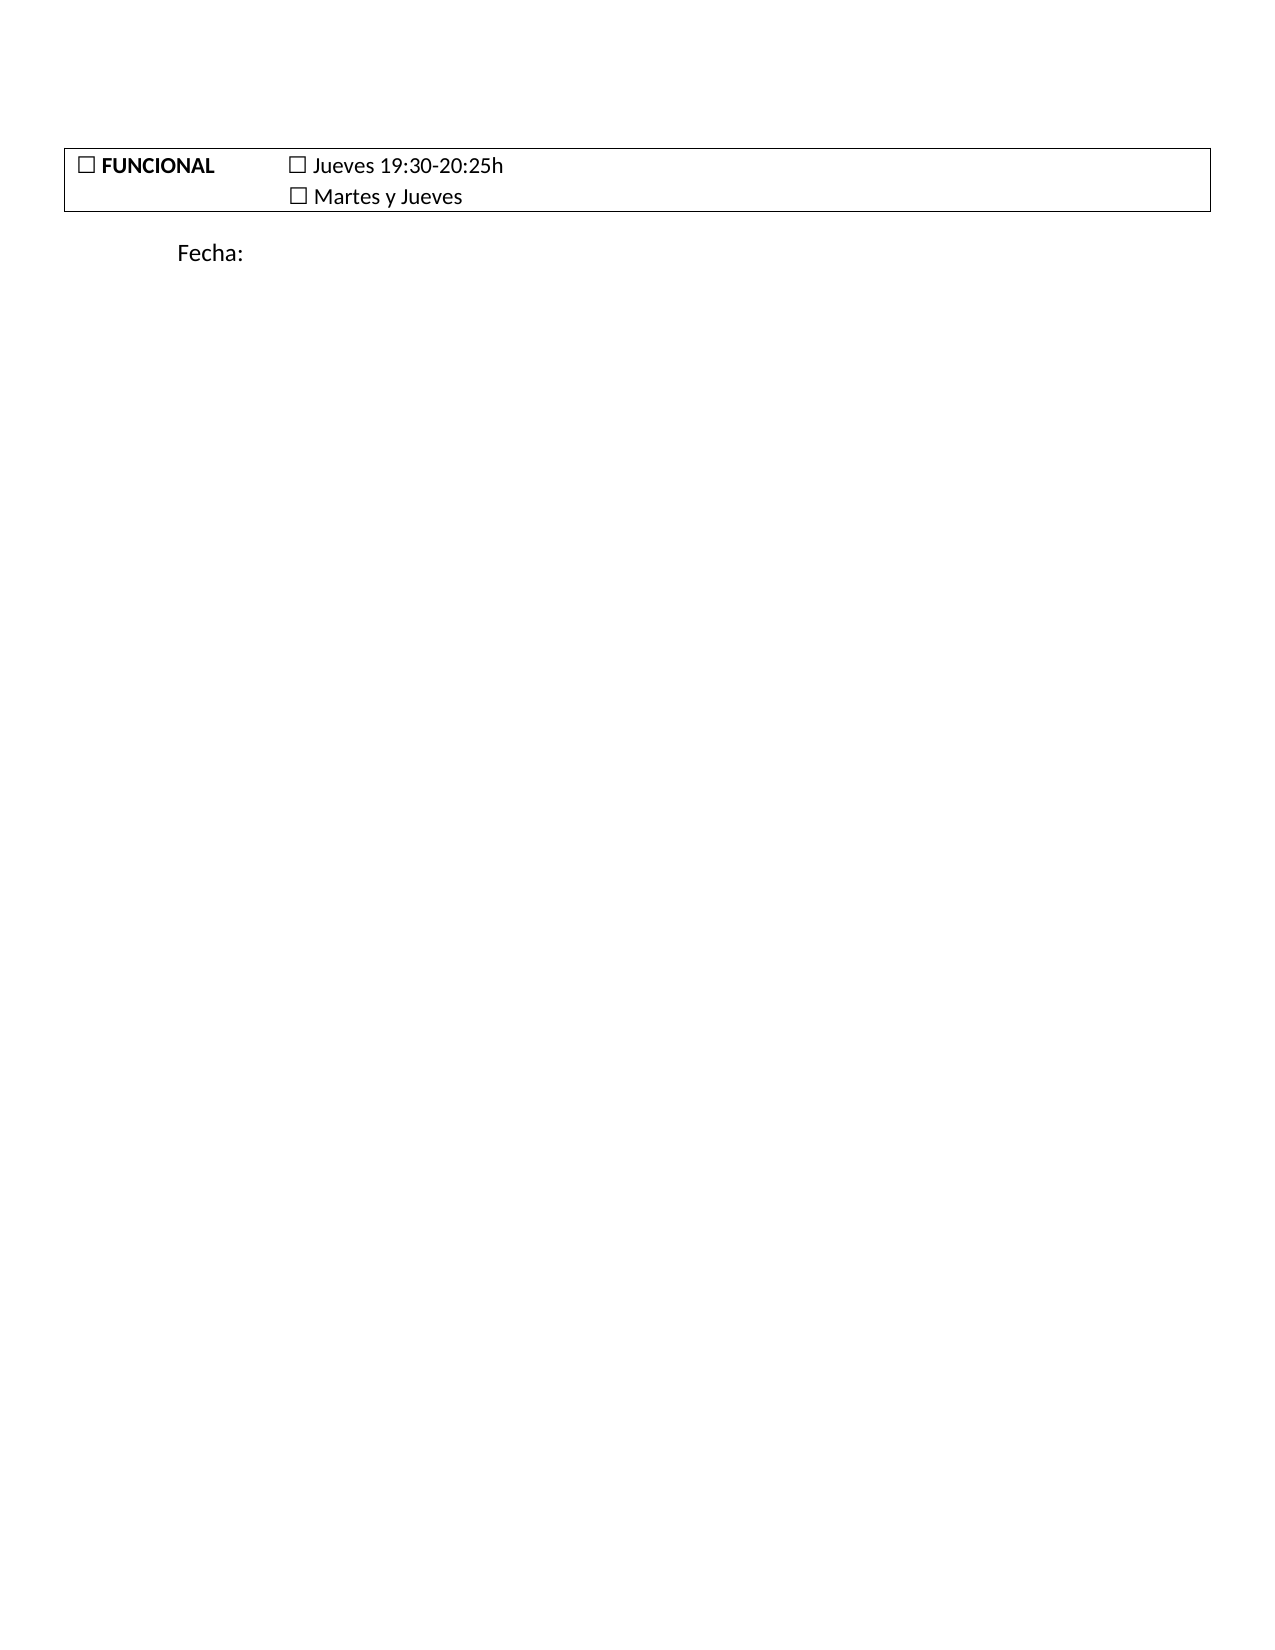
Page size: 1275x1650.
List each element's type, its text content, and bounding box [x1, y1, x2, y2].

text Fecha: [177, 237, 1098, 268]
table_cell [65, 149, 1210, 211]
